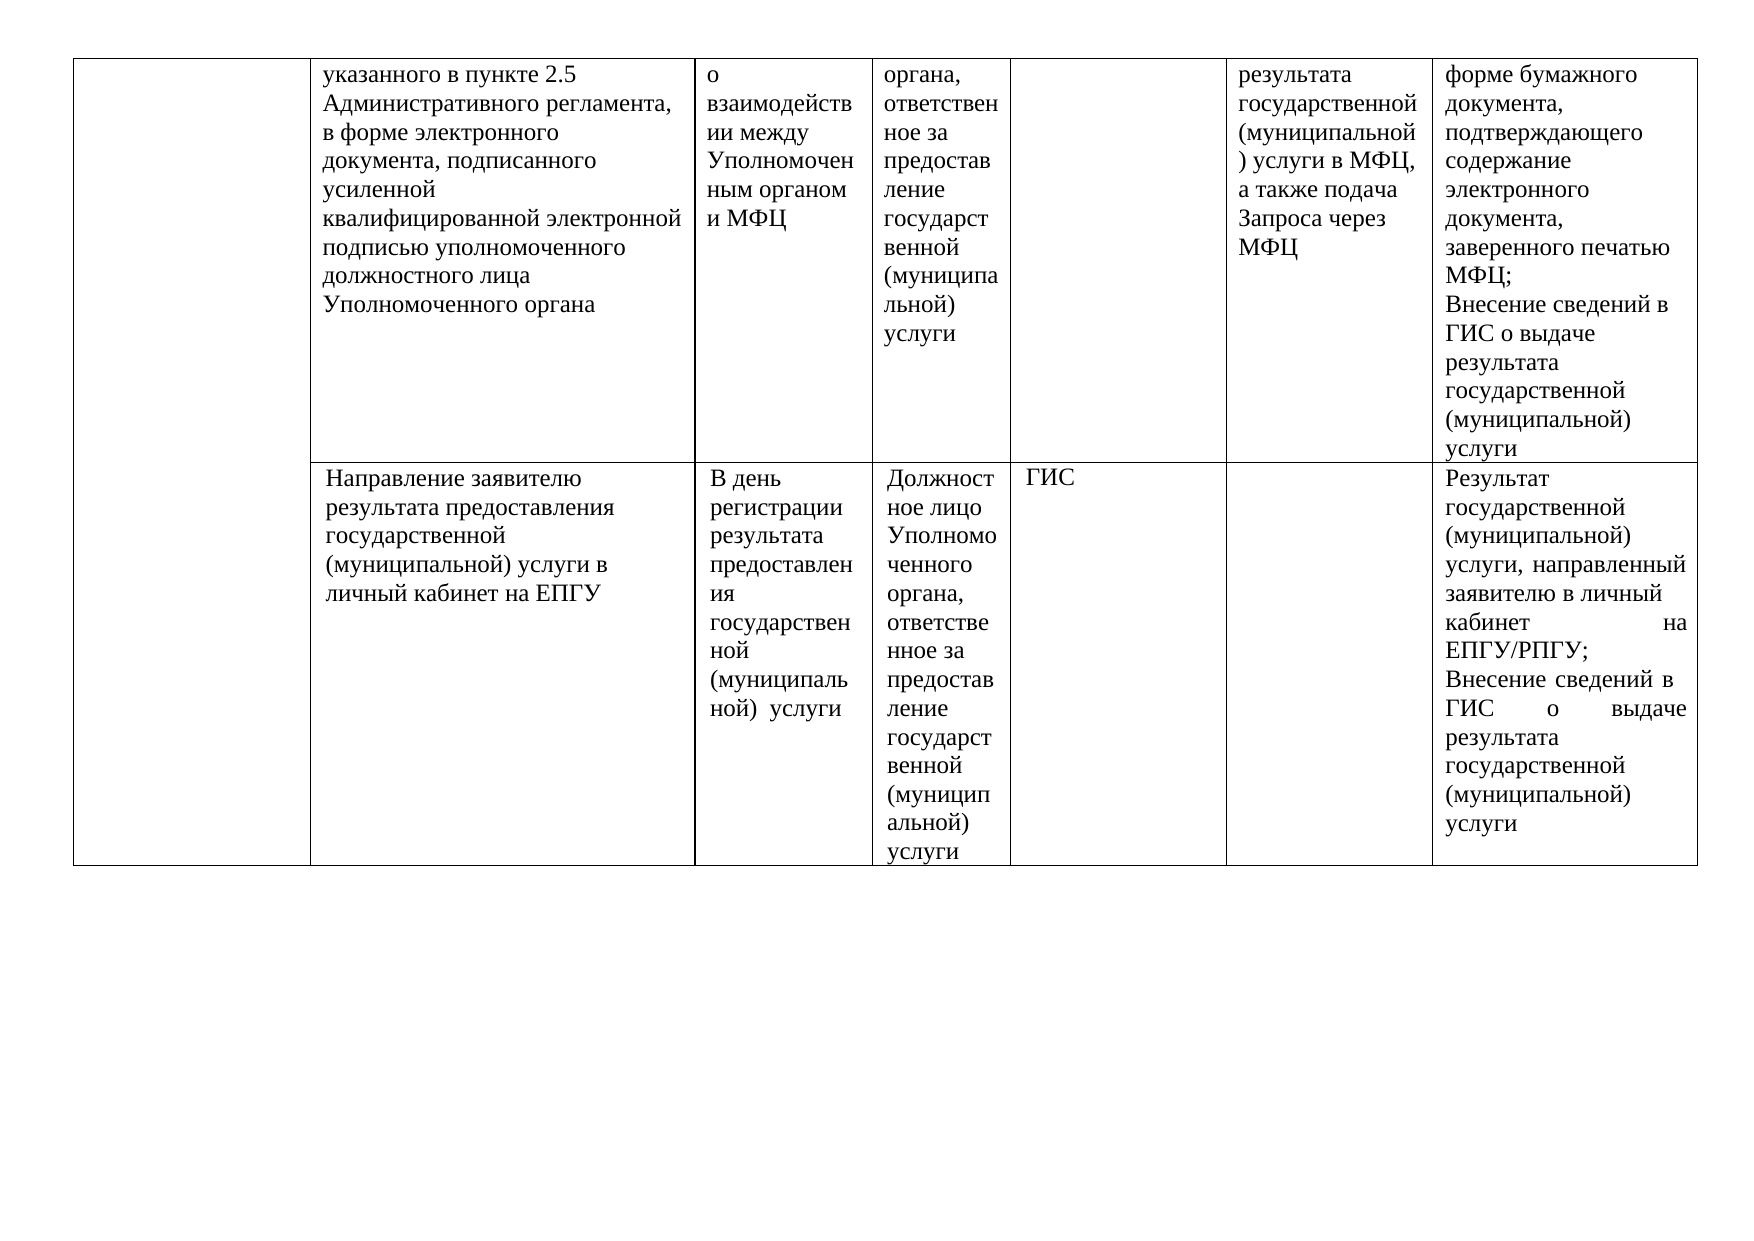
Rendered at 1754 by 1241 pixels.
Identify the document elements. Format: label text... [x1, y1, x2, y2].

table_cell ГИС [1011, 463, 1226, 865]
table_cell Направление заявителю результата предоставления государственной (муниципальной) услуги в личный кабинет на ЕПГУ [311, 463, 694, 865]
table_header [696, 59, 872, 462]
table_cell [1227, 463, 1432, 865]
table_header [1011, 59, 1226, 462]
table_cell В день регистрации результата предоставлен ия государствен ной (муниципаль ной) услуги [696, 463, 872, 865]
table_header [873, 59, 1010, 462]
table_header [1433, 59, 1697, 462]
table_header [311, 59, 694, 462]
table_cell Должност ное лицо Уполномо ченного органа, ответстве нное за предостав ление государст венной (муницип альной) услуги [873, 463, 1010, 865]
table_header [1227, 59, 1432, 462]
table_cell Результат государственной (муниципальной) услуги, направленный заявителю в личный кабинет на ЕПГУ/РПГУ; Внесение сведений в ГИС о выдаче результата государственной (муниципальной) услуги [1433, 463, 1697, 865]
table_header [74, 59, 310, 865]
